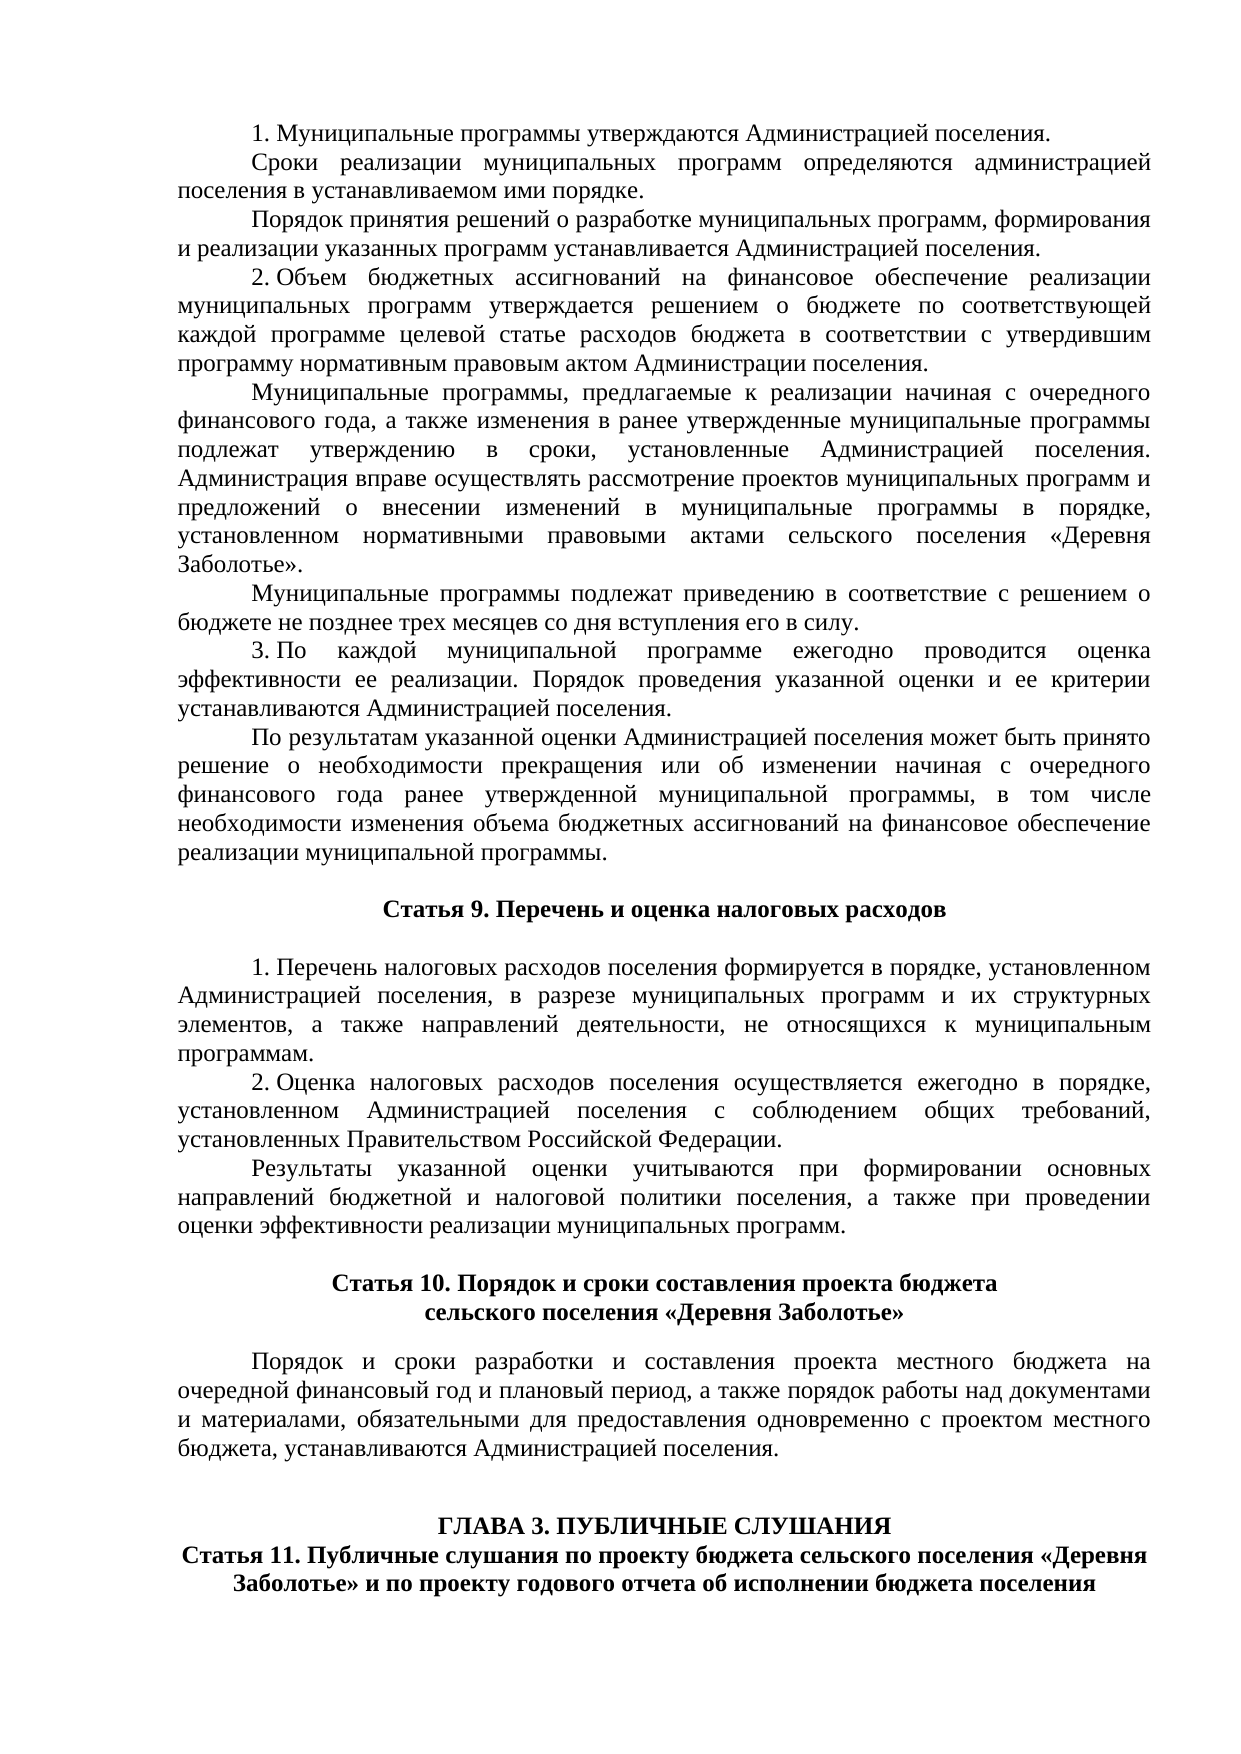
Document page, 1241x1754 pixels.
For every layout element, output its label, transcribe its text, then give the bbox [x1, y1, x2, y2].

text Результаты указанной оценки учитываются при формировании основных направлений бюджетной и налоговой политики поселения, а также при проведении оценки эффективности реализации муниципальных программ. [177, 1153, 1152, 1239]
text Сроки реализации муниципальных программ определяются администрацией поселения в устанавливаемом ими порядке. [177, 147, 1152, 204]
text Муниципальные программы, предлагаемые к реализации начиная с очередного финансового года, а также изменения в ранее утвержденные муниципальные программы подлежат утверждению в сроки, установленные Администрацией поселения. Администрация вправе осуществлять рассмотрение проектов муниципальных программ и предложений о внесении изменений в муниципальные программы в порядке, установленном нормативными правовыми актами сельского поселения «Деревня Заболотье». [177, 377, 1152, 578]
text 3. По каждой муниципальной программе ежегодно проводится оценка эффективности ее реализации. Порядок проведения указанной оценки и ее критерии устанавливаются Администрацией поселения. [177, 636, 1152, 722]
text Статья 11. Публичные слушания по проекту бюджета сельского поселения «Деревня Заболотье» и по проекту годового отчета об исполнении бюджета поселения [177, 1540, 1152, 1597]
text Порядок принятия решений о разработке муниципальных программ, формирования и реализации указанных программ устанавливается Администрацией поселения. [177, 204, 1152, 262]
text ГЛАВА 3. ПУБЛИЧНЫЕ СЛУШАНИЯ [177, 1511, 1152, 1540]
text 2. Объем бюджетных ассигнований на финансовое обеспечение реализации муниципальных программ утверждается решением о бюджете по соответствующей каждой программе целевой статье расходов бюджета в соответствии с утвердившим программу нормативным правовым актом Администрации поселения. [177, 262, 1152, 377]
text 1. Перечень налоговых расходов поселения формируется в порядке, установленном Администрацией поселения, в разрезе муниципальных программ и их структурных элементов, а также направлений деятельности, не относящихся к муниципальным программам. [177, 952, 1152, 1067]
text Статья 9. Перечень и оценка налоговых расходов [177, 894, 1152, 923]
text 1. Муниципальные программы утверждаются Администрацией поселения. [177, 118, 1152, 147]
text 2. Оценка налоговых расходов поселения осуществляется ежегодно в порядке, установленном Администрацией поселения с соблюдением общих требований, установленных Правительством Российской Федерации. [177, 1067, 1152, 1153]
text По результатам указанной оценки Администрацией поселения может быть принято решение о необходимости прекращения или об изменении начиная с очередного финансового года ранее утвержденной муниципальной программы, в том числе необходимости изменения объема бюджетных ассигнований на финансовое обеспечение реализации муниципальной программы. [177, 722, 1152, 866]
text Статья 10. Порядок и сроки составления проекта бюджета [177, 1268, 1152, 1297]
text Порядок и сроки разработки и составления проекта местного бюджета на очередной финансовый год и плановый период, а также порядок работы над документами и материалами, обязательными для предоставления одновременно с проектом местного бюджета, устанавливаются Администрацией поселения. [177, 1346, 1152, 1461]
text Муниципальные программы подлежат приведению в соответствие с решением о бюджете не позднее трех месяцев со дня вступления его в силу. [177, 578, 1152, 636]
text сельского поселения «Деревня Заболотье» [177, 1297, 1152, 1326]
